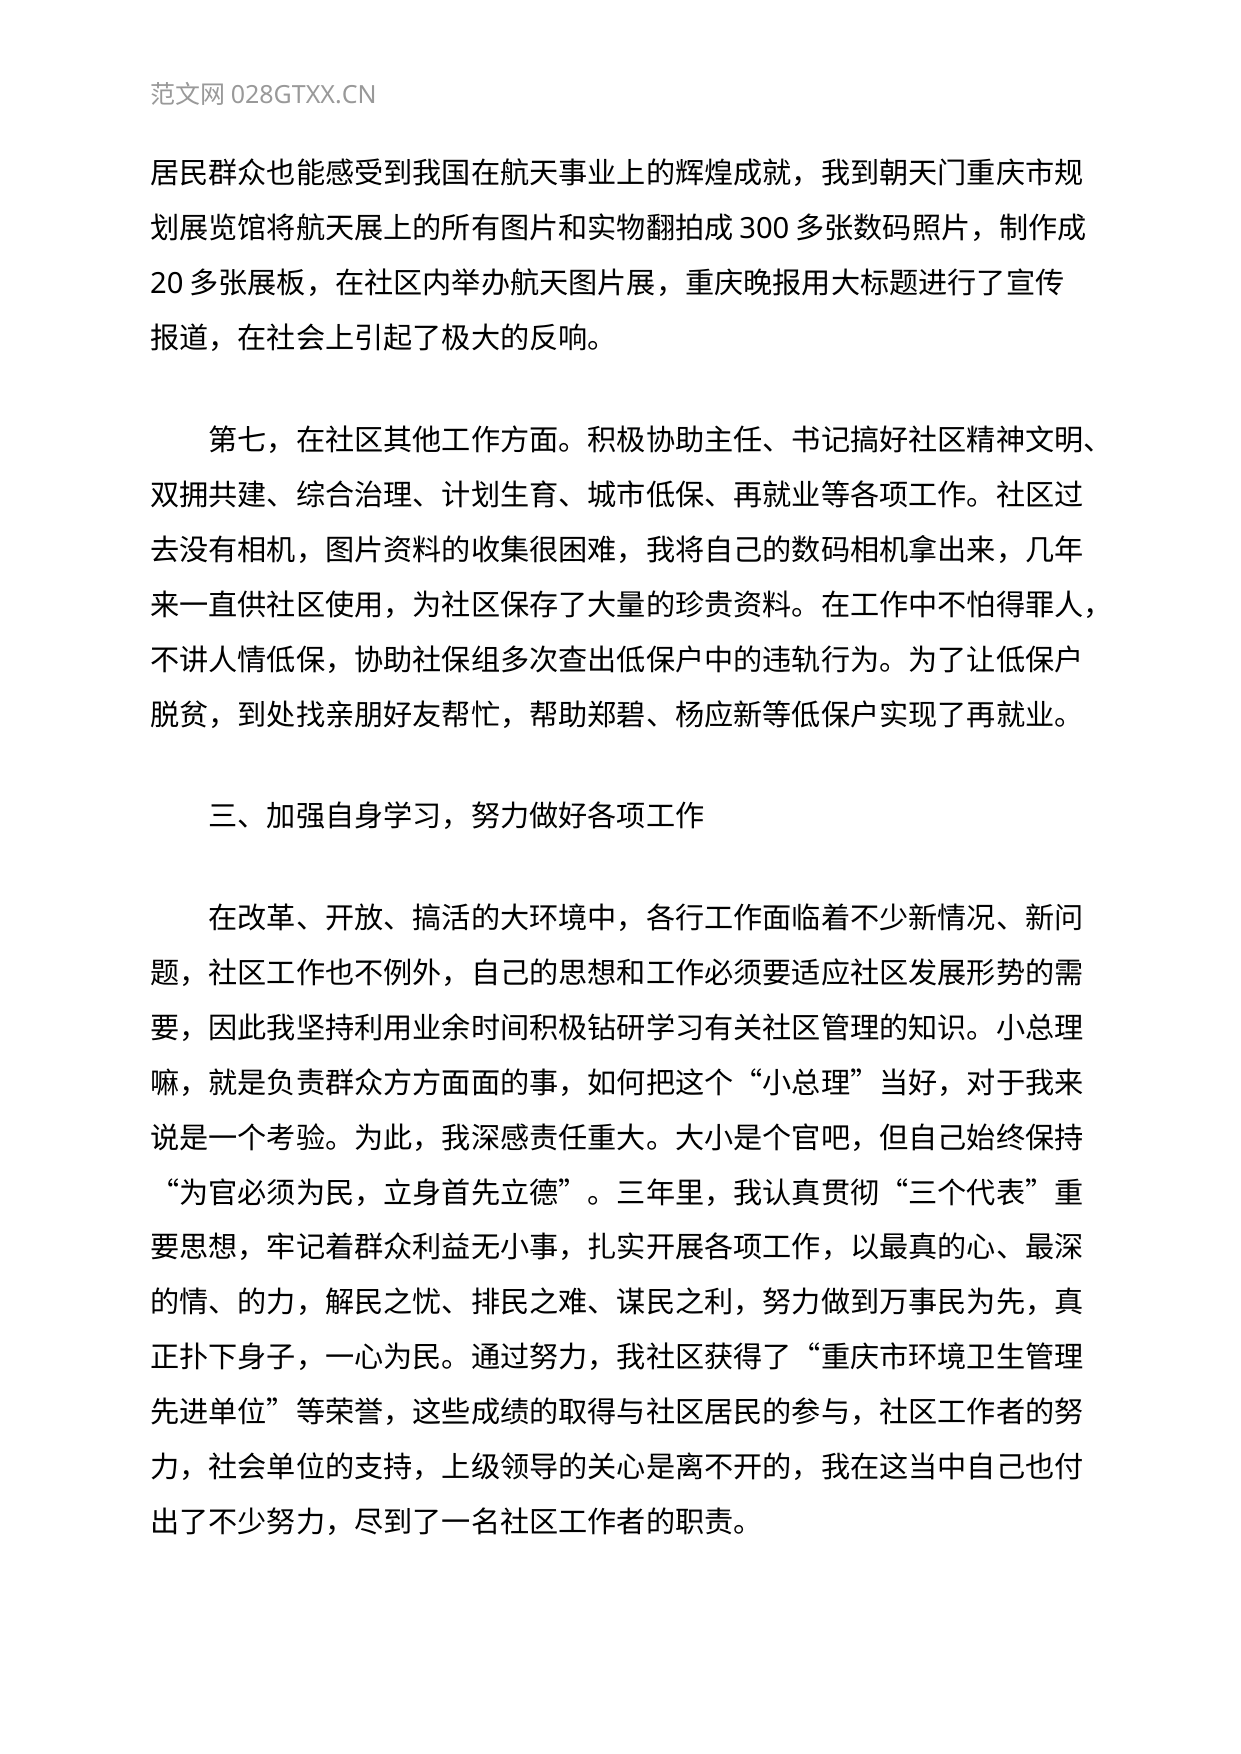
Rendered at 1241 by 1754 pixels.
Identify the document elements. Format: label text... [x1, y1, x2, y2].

text 三、加强自身学习，努力做好各项工作 [150, 793, 1090, 835]
text 在改革、开放、搞活的大环境中，各行工作面临着不少新情况、新问题，社区工作也不例外，自己的思想和工作必须要适应社区发展形势的需要，因此我坚持利用业余时间积极钻研学习有关社区管理的知识。小总理嘛，就是负责群众方方面面的事，如何把这个“小总理”当好，对于我来说是一个考验。为此，我深感责任重大。大小是个官吧，但自己始终保持“为官必须为民，立身首先立德”。三年里，我认真贯彻“三个代表”重要思想，牢记着群众利益无小事，扎实开展各项工作，以最真的心、最深的情、的力，解民之忧、排民之难、谋民之利，努力做到万事民为先，真正扑下身子，一心为民。通过努力，我社区获得了“重庆市环境卫生管理先进单位”等荣誉，这些成绩的取得与社区居民的参与，社区工作者的努力，社会单位的支持，上级领导的关心是离不开的，我在这当中自己也付出了不少努力，尽到了一名社区工作者的职责。 [150, 895, 1090, 1541]
text 第七，在社区其他工作方面。积极协助主任、书记搞好社区精神文明、双拥共建、综合治理、计划生育、城市低保、再就业等各项工作。社区过去没有相机，图片资料的收集很困难，我将自己的数码相机拿出来，几年来一直供社区使用，为社区保存了大量的珍贵资料。在工作中不怕得罪人，不讲人情低保，协助社保组多次查出低保户中的违轨行为。为了让低保户脱贫，到处找亲朋好友帮忙，帮助郑碧、杨应新等低保户实现了再就业。 [150, 417, 1090, 733]
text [150, 150, 1090, 357]
